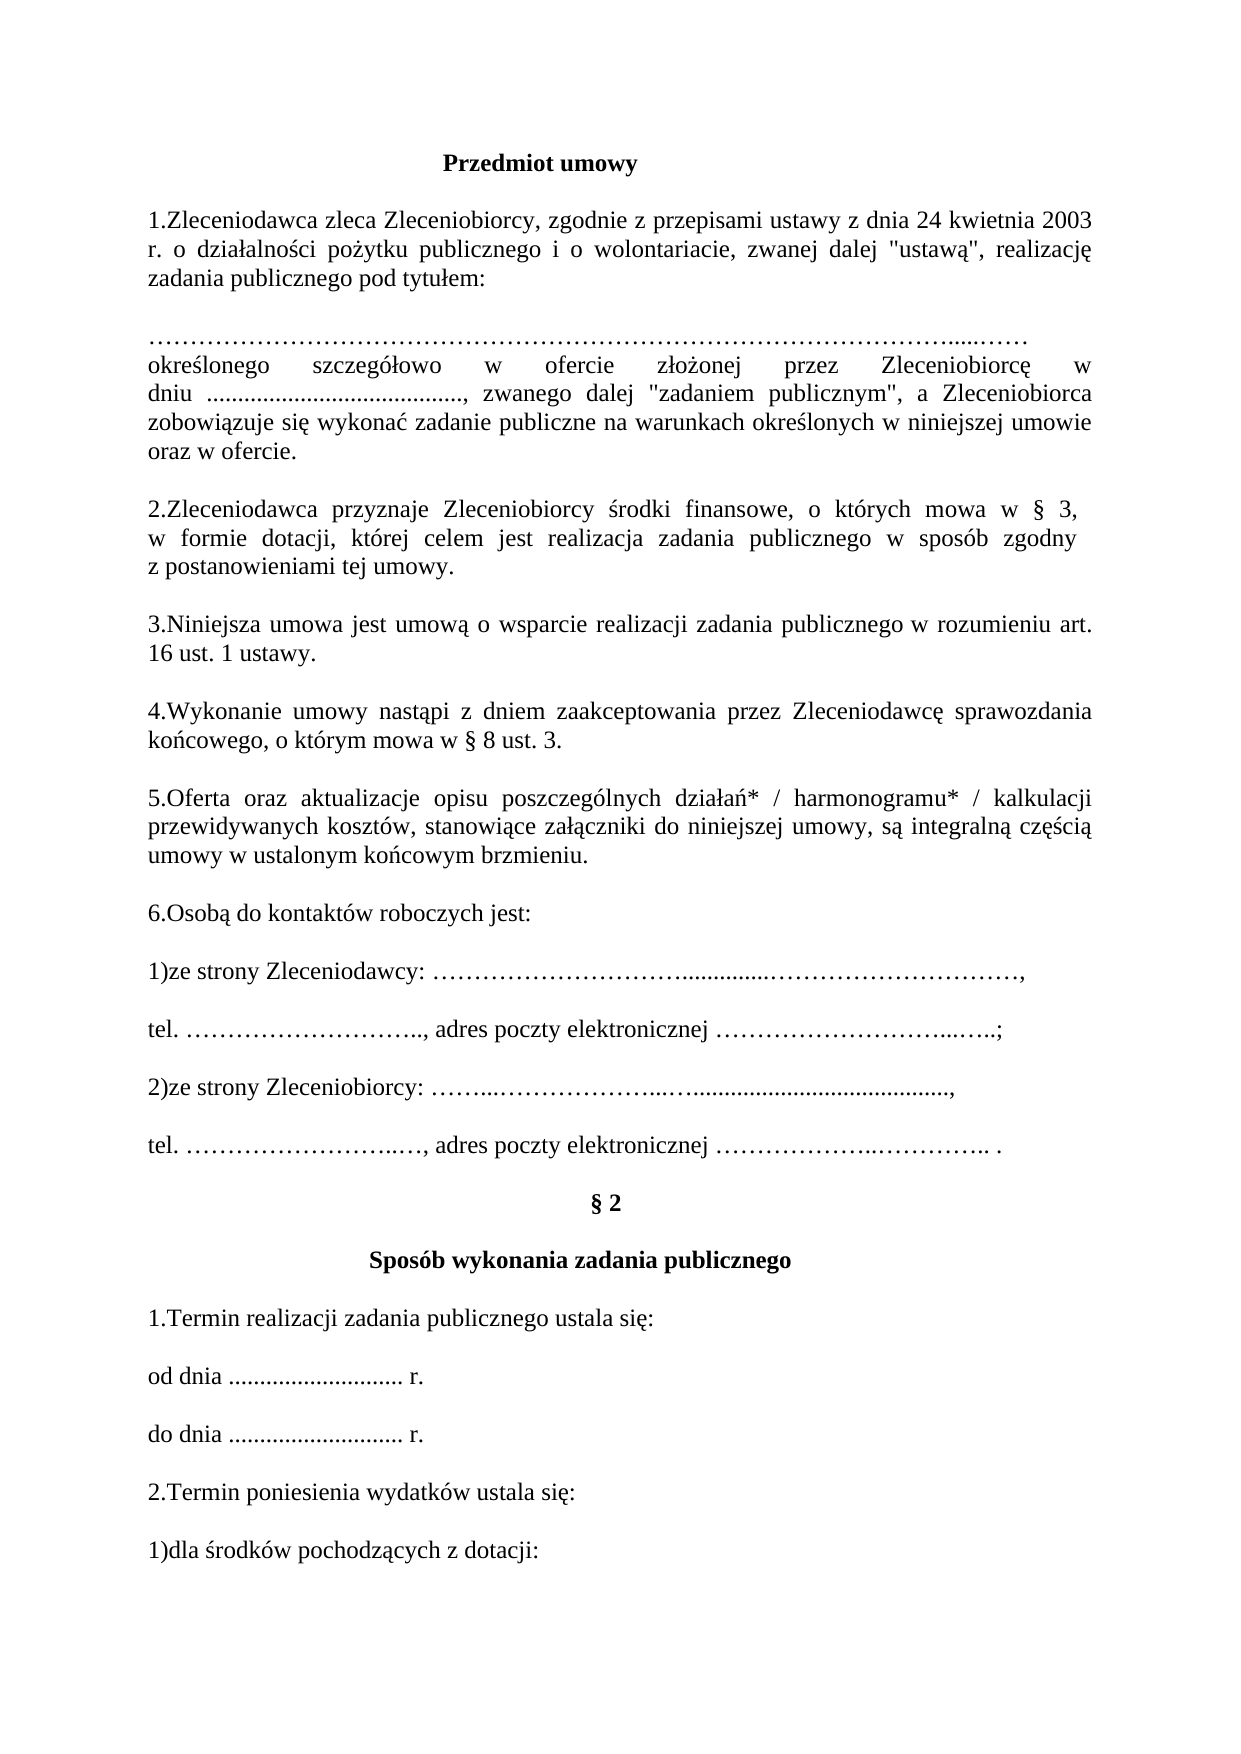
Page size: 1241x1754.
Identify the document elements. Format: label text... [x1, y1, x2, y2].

text 6.Osobą do kontaktów roboczych jest: [148, 898, 1093, 927]
text od dnia ............................ r. [148, 1361, 1093, 1390]
text 4.Wykonanie umowy nastąpi z dniem zaakceptowania przez Zleceniodawcę sprawozdania końcowego, o którym mowa w § 8 ust. 3. [148, 696, 1093, 753]
text 1)dla środków pochodzących z dotacji: [148, 1535, 1093, 1564]
text …………………………………………………………………………………….....…… określonego szczegółowo w ofercie złożonej przez Zleceniobiorcę w dniu ........................................., zwanego dalej "zadaniem publicznym", a Zleceniobiorca zobowiązuje się wykonać zadanie publiczne na warunkach określonych w niniejszej umowie oraz w ofercie. [148, 321, 1093, 465]
text § 2 [516, 1188, 1093, 1216]
text 2.Zleceniodawca przyznaje Zleceniobiorcy środki finansowe, o których mowa w § 3, w formie dotacji, której celem jest realizacja zadania publicznego w sposób zgodny z postanowieniami tej umowy. [148, 494, 1093, 580]
text 3.Niniejsza umowa jest umową o wsparcie realizacji zadania publicznego w rozumieniu art. 16 ust. 1 ustawy. [148, 609, 1093, 667]
text tel. ……………………..…, adres poczty elektronicznej ………………..………….. . [148, 1130, 1093, 1158]
text 5.Oferta oraz aktualizacje opisu poszczególnych działań* / harmonogramu* / kalkulacji przewidywanych kosztów, stanowiące załączniki do niniejszej umowy, są integralną częścią umowy w ustalonym końcowym brzmieniu. [148, 783, 1093, 869]
text Przedmiot umowy [369, 148, 1093, 176]
text 2.Termin poniesienia wydatków ustala się: [148, 1477, 1093, 1506]
text 1.Zleceniodawca zleca Zleceniobiorcy, zgodnie z przepisami ustawy z dnia 24 kwietnia 2003 r. o działalności pożytku publicznego i o wolontariacie, zwanej dalej "ustawą", realizację zadania publicznego pod tytułem: [148, 206, 1093, 292]
text 2)ze strony Zleceniobiorcy: ……...………………...…........................................., [148, 1072, 1093, 1101]
text 1)ze strony Zleceniodawcy: …………………………..............…………………………, [148, 956, 1093, 985]
text 1.Termin realizacji zadania publicznego ustala się: [148, 1303, 1093, 1332]
text tel. ……………………….., adres poczty elektronicznej ………………………...…..; [148, 1014, 1093, 1043]
text do dnia ............................ r. [148, 1419, 1093, 1448]
text Sposób wykonania zadania publicznego [295, 1246, 1093, 1274]
